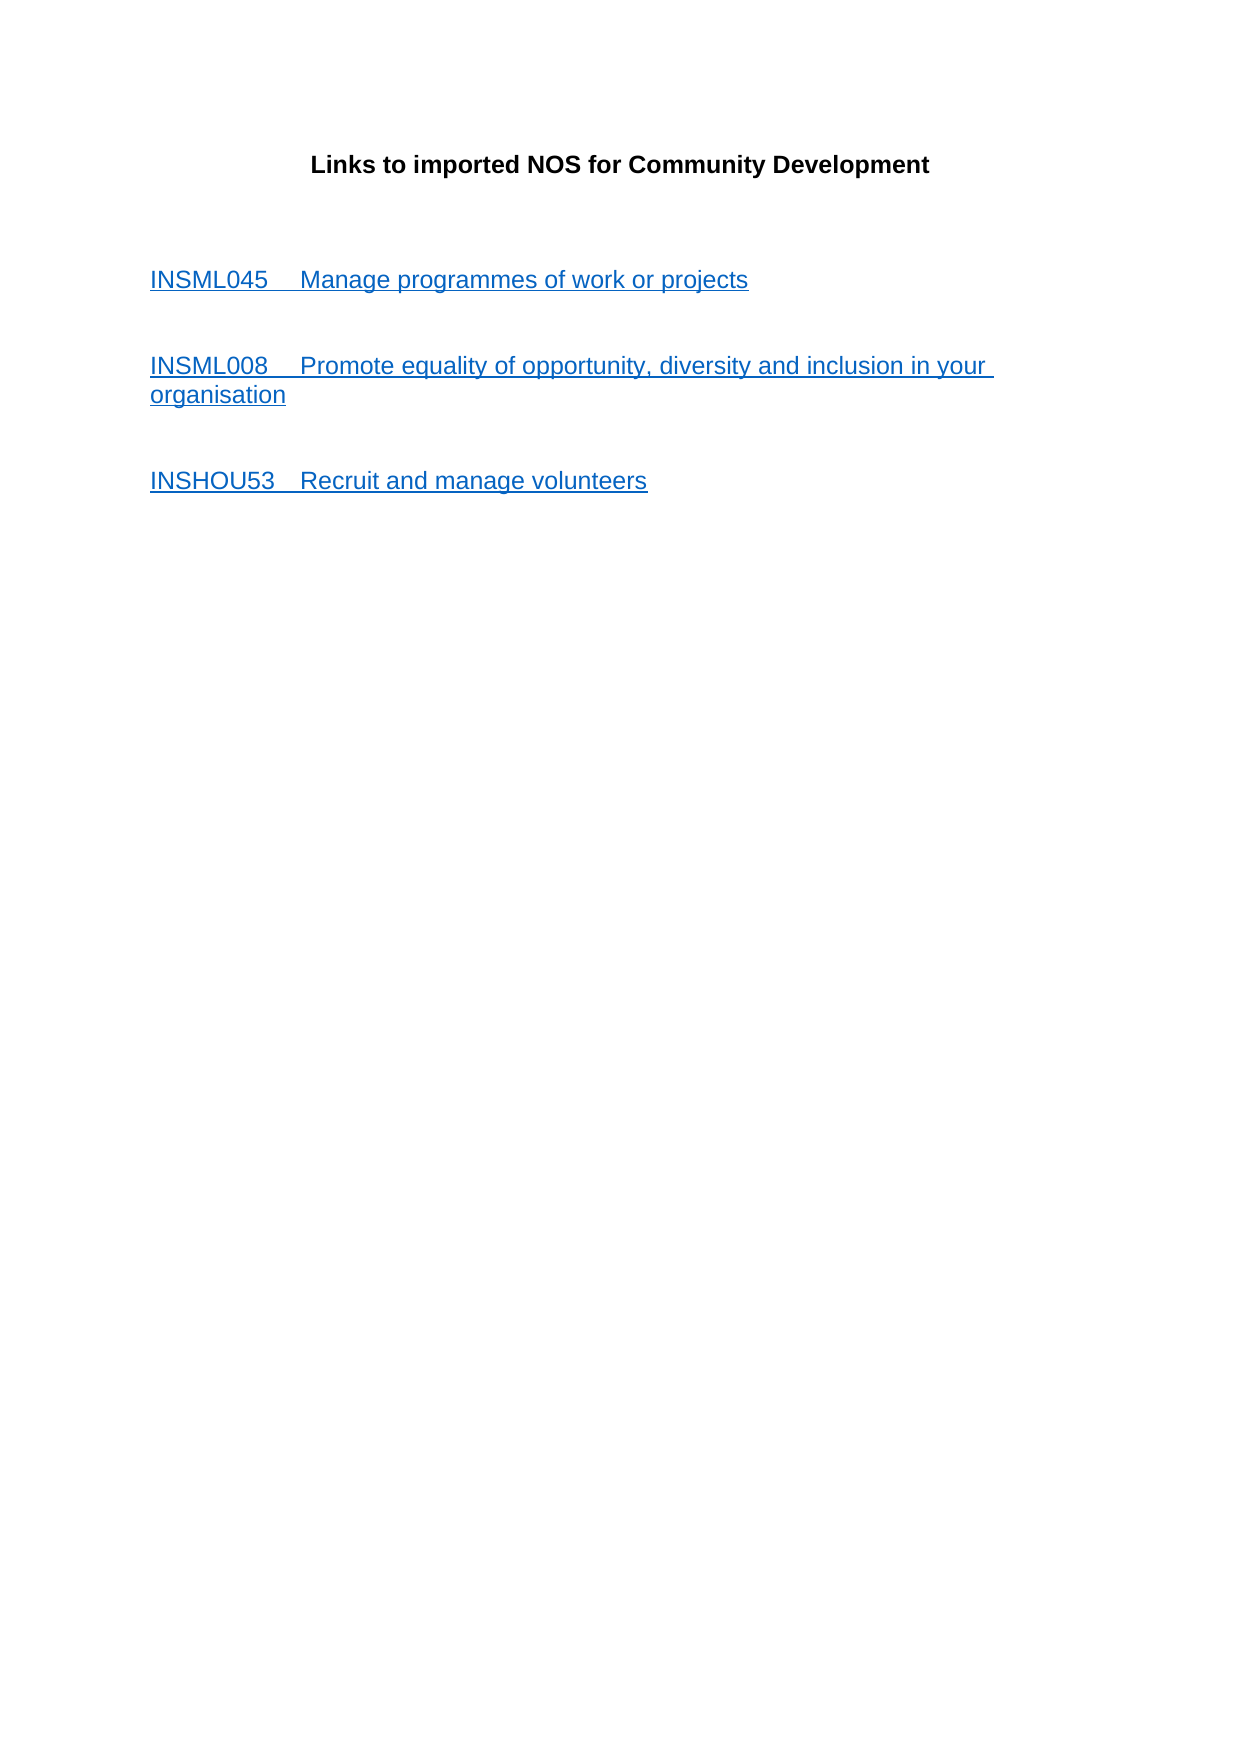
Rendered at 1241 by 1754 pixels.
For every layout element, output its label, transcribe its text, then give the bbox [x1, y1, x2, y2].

text INSML008 Promote equality of opportunity, diversity and inclusion in your organisation [150, 351, 1090, 409]
text Links to imported NOS for Community Development [150, 150, 1090, 179]
text INSHOU53 Recruit and manage volunteers [150, 466, 1090, 495]
text INSML045 Manage programmes of work or projects [150, 265, 1090, 294]
